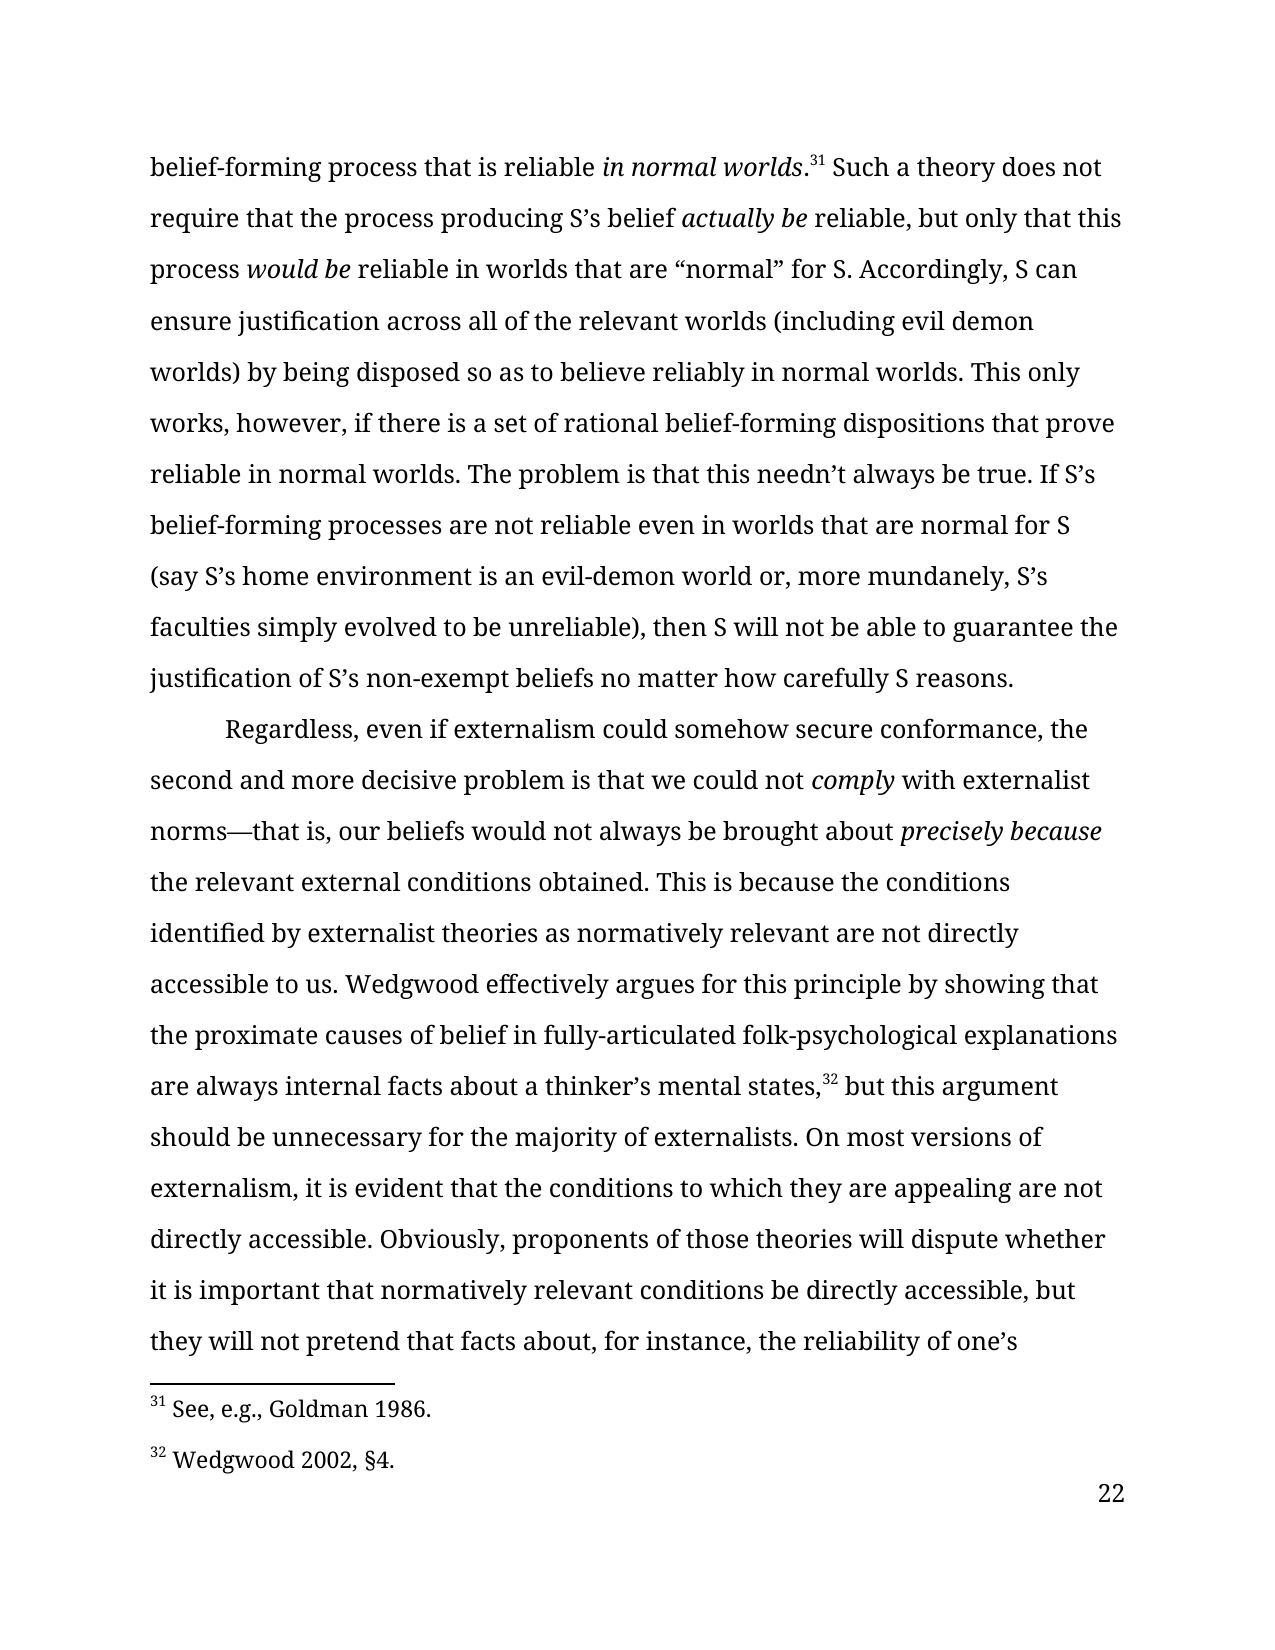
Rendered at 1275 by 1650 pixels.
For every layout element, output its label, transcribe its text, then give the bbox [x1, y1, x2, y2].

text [150, 711, 1125, 1358]
text The only kind of externalism that has any chance of satisfying the conformance condition is the sort that Pollock calls “norm externalism”. This sort of view adopts internalist rules but then legitimizes those rules by appealing to the external benefits of following them. For example, a version of normal worlds reliabilism says that a belief is justified for S if and only if it results from a belief-forming process that is reliable in normal worlds. Such a theory does not require that the process producing S’s belief actually be reliable, but only that this process would be reliable in worlds that are “normal” for S. Accordingly, S can ensure justification across all of the relevant worlds (including evil demon worlds) by being disposed so as to believe reliably in normal worlds. This only works, however, if there is a set of rational belief-forming dispositions that prove reliable in normal worlds. The problem is that this needn’t always be true. If S’s belief-forming processes are not reliable even in worlds that are normal for S (say S’s home environment is an evil-demon world or, more mundanely, S’s faculties simply evolved to be unreliable), then S will not be able to guarantee the justification of S’s non-exempt beliefs no matter how carefully S reasons. [150, 150, 1125, 694]
